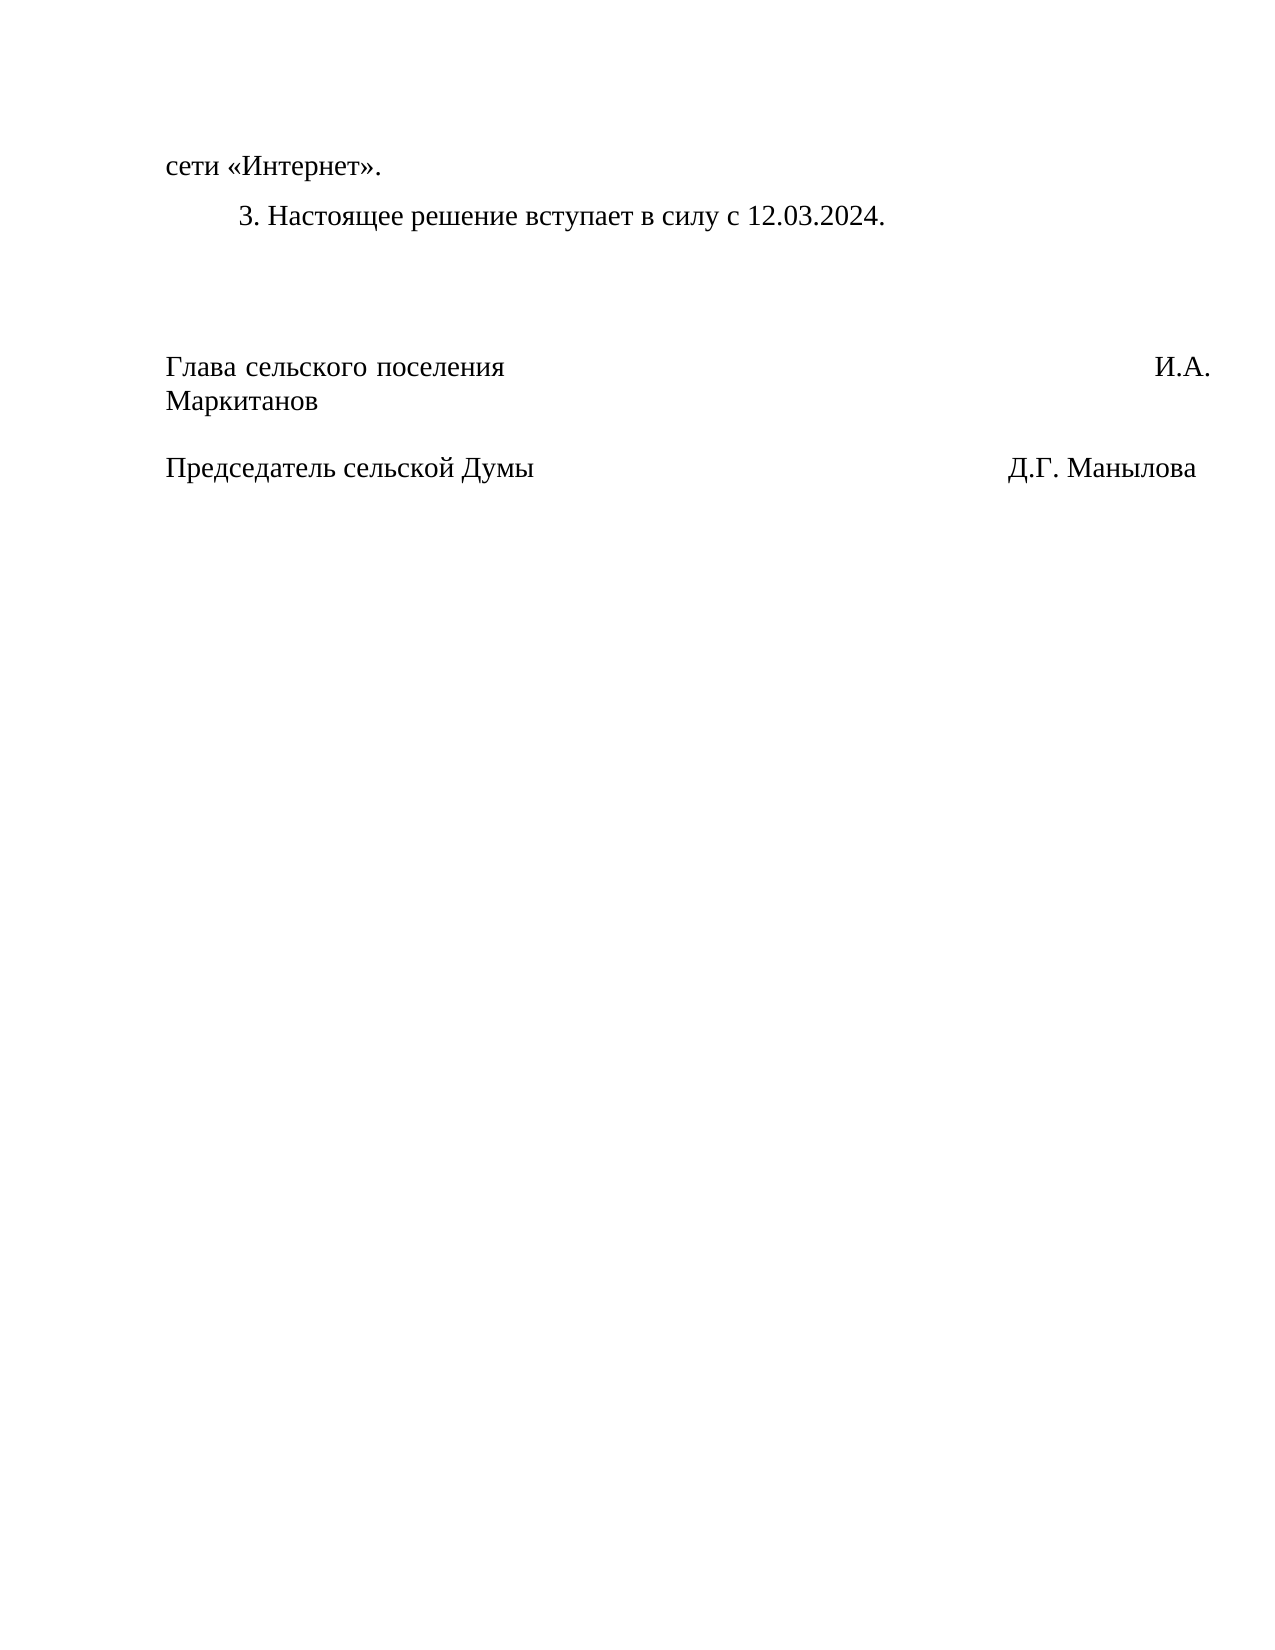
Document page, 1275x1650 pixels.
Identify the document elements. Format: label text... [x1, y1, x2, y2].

text 3. Настоящее решение вступает в силу с 12.03.2024. [165, 198, 1216, 232]
text Председатель сельской Думы Д.Г. Манылова [165, 450, 1216, 484]
text Глава сельского поселения И.А. Маркитанов [165, 349, 1216, 417]
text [165, 148, 1216, 181]
